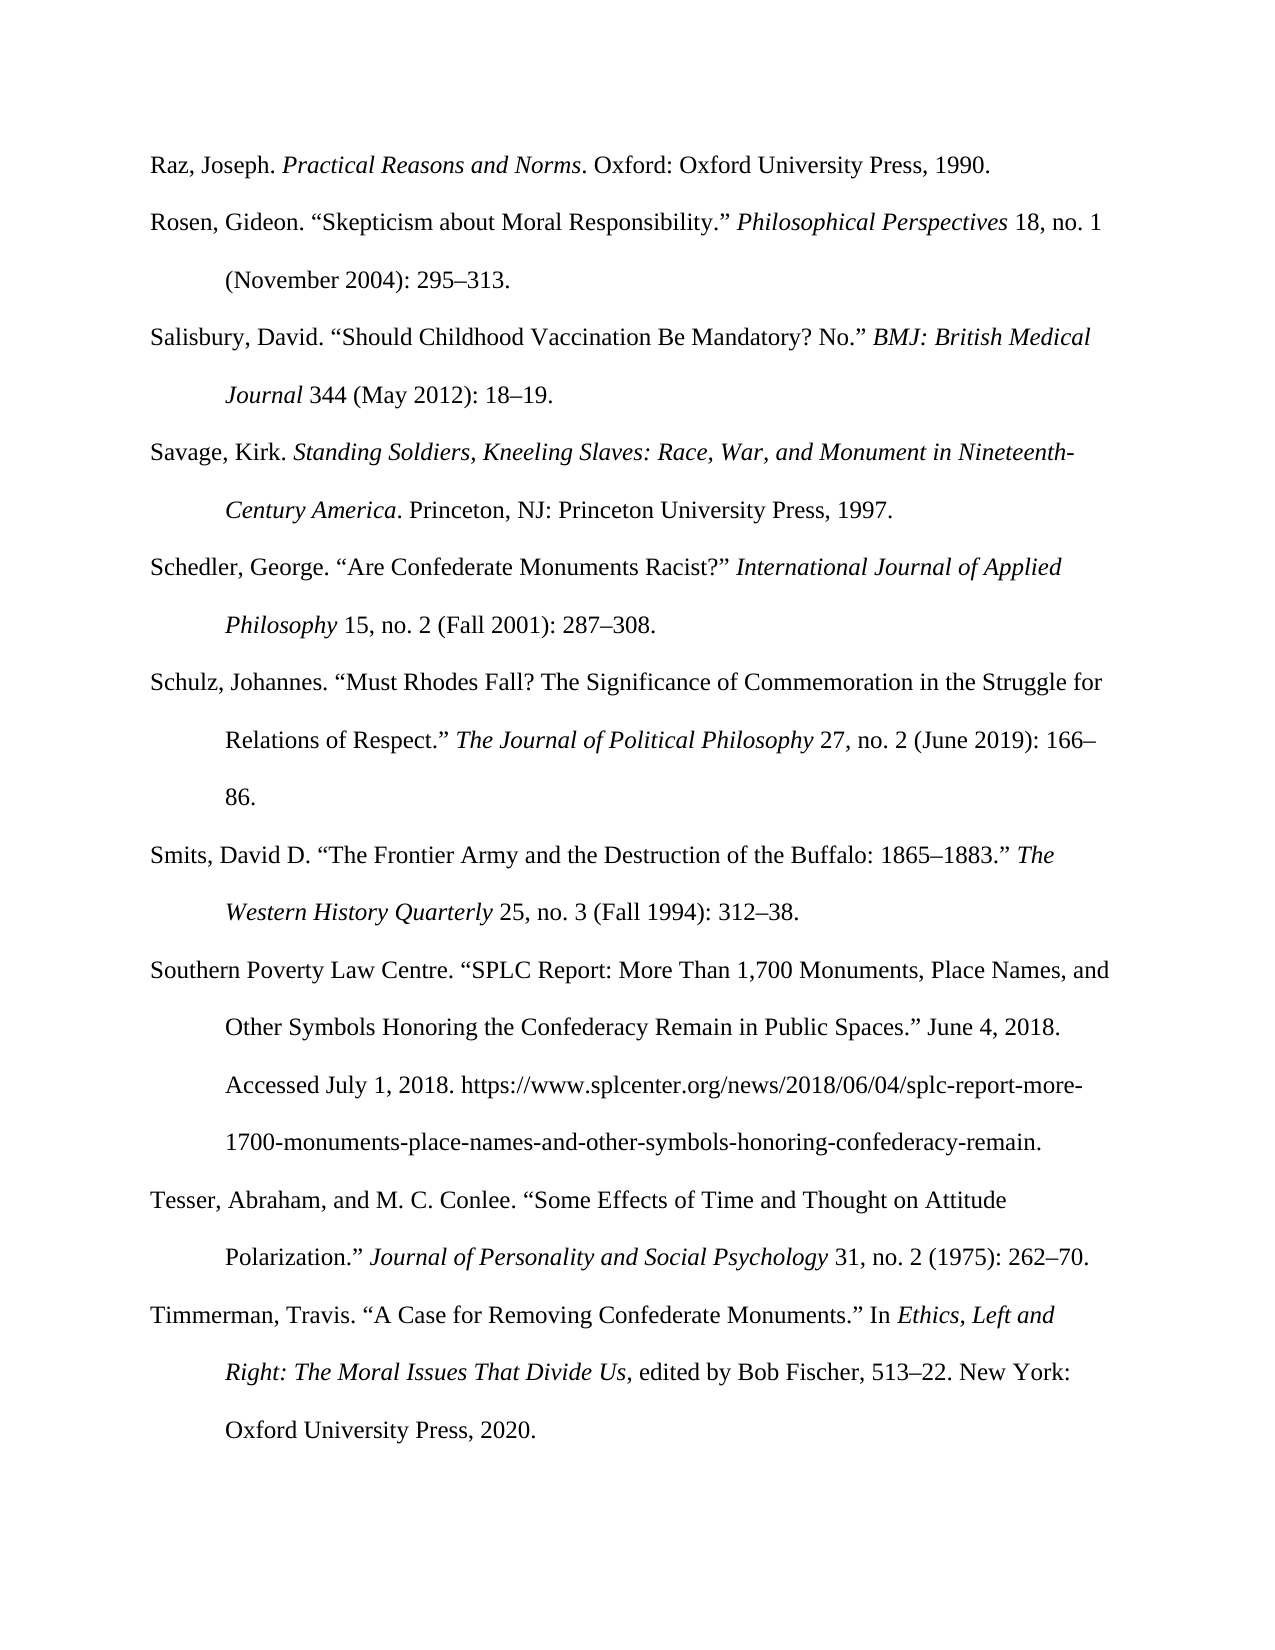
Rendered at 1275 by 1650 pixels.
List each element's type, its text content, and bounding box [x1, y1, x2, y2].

text Raz, Joseph. Practical Reasons and Norms. Oxford: Oxford University Press, 1990. [150, 150, 1125, 179]
text Southern Poverty Law Centre. “SPLC Report: More Than 1,700 Monuments, Place Names, and Other Symbols Honoring the Confederacy Remain in Public Spaces.” June 4, 2018. Accessed July 1, 2018. https://www.splcenter.org/news/2018/06/04/splc-report-more-1700-monuments-place-names-and-other-symbols-honoring-confederacy-remain. [150, 955, 1125, 1156]
text Smits, David D. “The Frontier Army and the Destruction of the Buffalo: 1865–1883.” The Western History Quarterly 25, no. 3 (Fall 1994): 312–38. [150, 840, 1125, 926]
text Rosen, Gideon. “Skepticism about Moral Responsibility.” Philosophical Perspectives 18, no. 1 (November 2004): 295–313. [150, 207, 1125, 294]
text Schedler, George. “Are Confederate Monuments Racist?” International Journal of Applied Philosophy 15, no. 2 (Fall 2001): 287–308. [150, 552, 1125, 639]
text Tesser, Abraham, and M. C. Conlee. “Some Effects of Time and Thought on Attitude Polarization.” Journal of Personality and Social Psychology 31, no. 2 (1975): 262–70. [150, 1185, 1125, 1271]
text Timmerman, Travis. “A Case for Removing Confederate Monuments.” In Ethics, Left and Right: The Moral Issues That Divide Us, edited by Bob Fischer, 513–22. New York: Oxford University Press, 2020. [150, 1300, 1125, 1444]
text Savage, Kirk. Standing Soldiers, Kneeling Slaves: Race, War, and Monument in Nineteenth-Century America. Princeton, NJ: Princeton University Press, 1997. [150, 437, 1125, 524]
text Schulz, Johannes. “Must Rhodes Fall? The Significance of Commemoration in the Struggle for Relations of Respect.” The Journal of Political Philosophy 27, no. 2 (June 2019): 166–86. [150, 667, 1125, 811]
text Salisbury, David. “Should Childhood Vaccination Be Mandatory? No.” BMJ: British Medical Journal 344 (May 2012): 18–19. [150, 322, 1125, 409]
